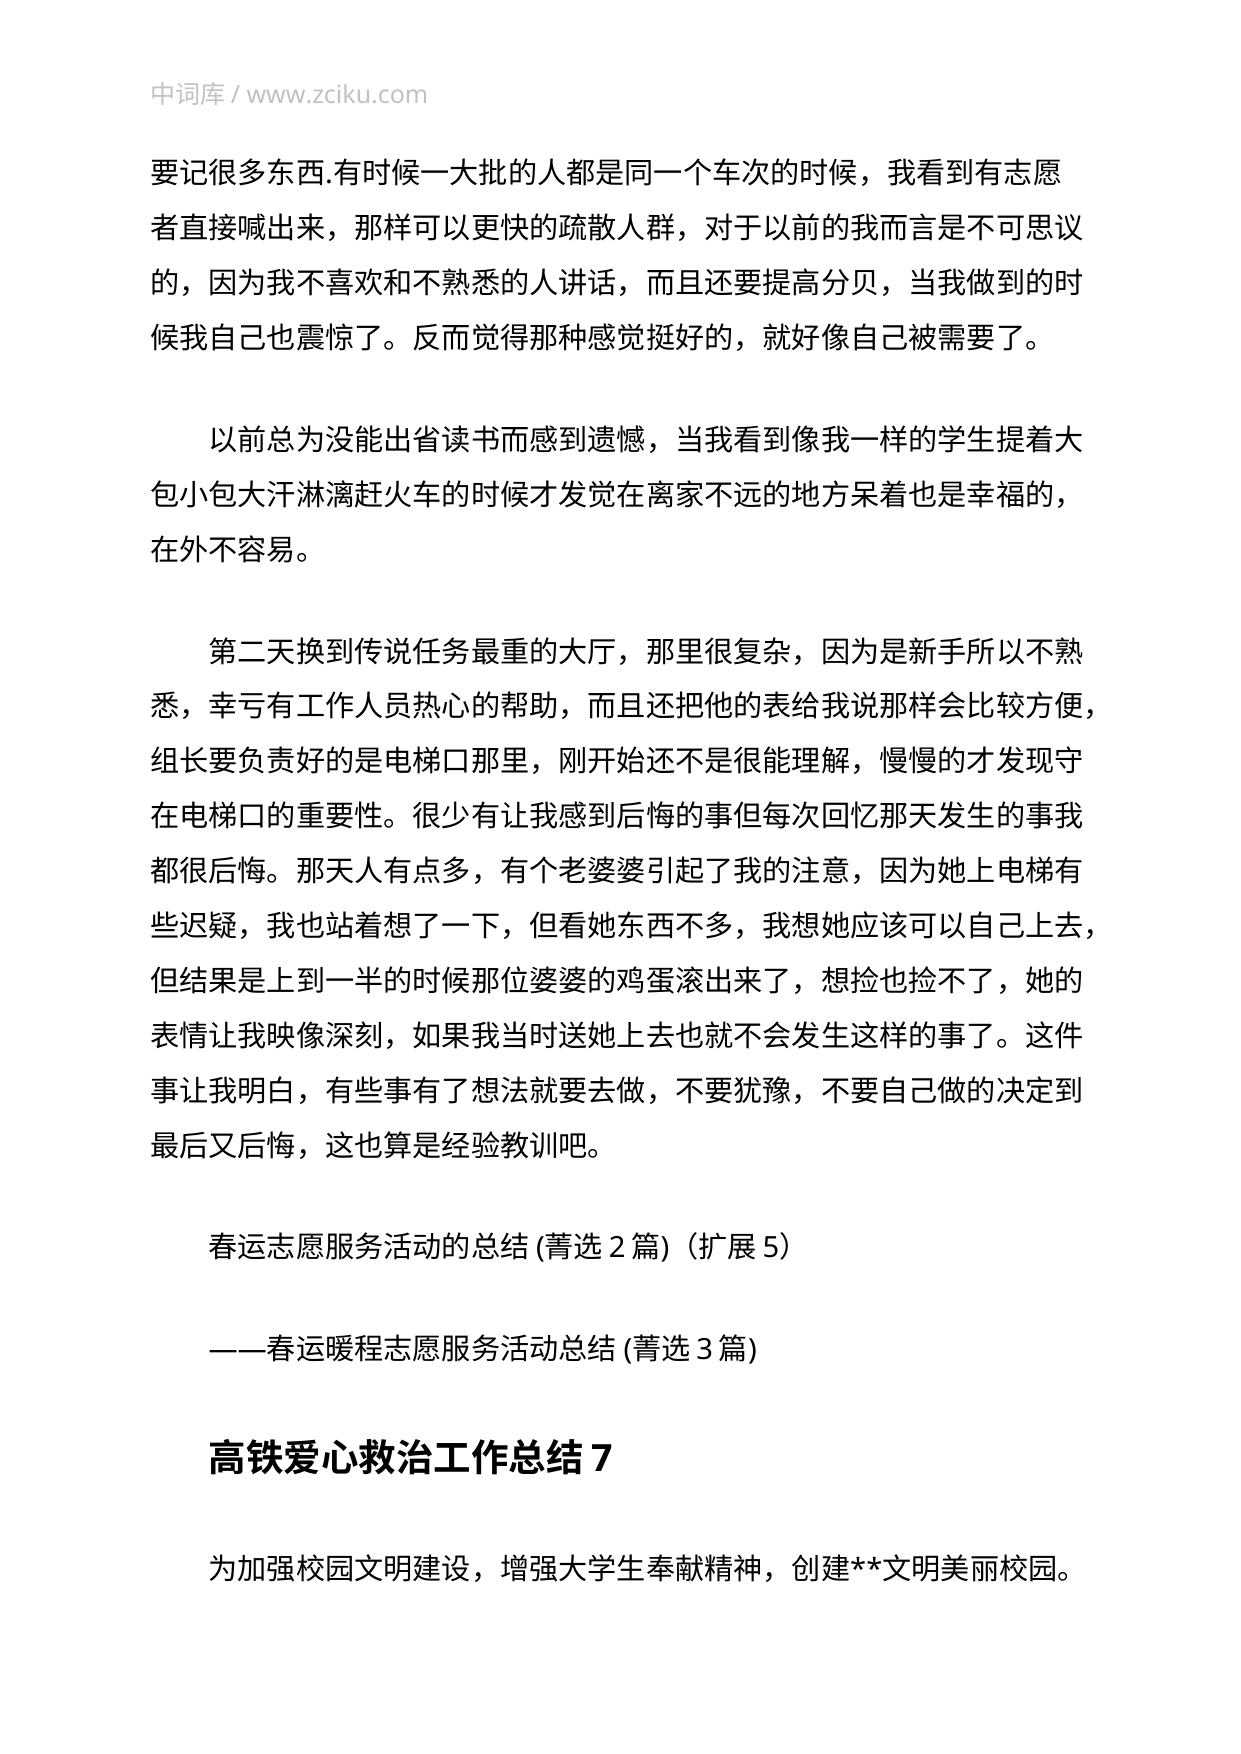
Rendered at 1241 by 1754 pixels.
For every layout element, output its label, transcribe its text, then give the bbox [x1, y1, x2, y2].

text 第二天换到传说任务最重的大厅，那里很复杂，因为是新手所以不熟悉，幸亏有工作人员热心的帮助，而且还把他的表给我说那样会比较方便，组长要负责好的是电梯口那里，刚开始还不是很能理解，慢慢的才发现守在电梯口的重要性。很少有让我感到后悔的事但每次回忆那天发生的事我都很后悔。那天人有点多，有个老婆婆引起了我的注意，因为她上电梯有些迟疑，我也站着想了一下，但看她东西不多，我想她应该可以自己上去，但结果是上到一半的时候那位婆婆的鸡蛋滚出来了，想捡也捡不了，她的表情让我映像深刻，如果我当时送她上去也就不会发生这样的事了。这件事让我明白，有些事有了想法就要去做，不要犹豫，不要自己做的决定到最后又后悔，这也算是经验教训吧。 [150, 628, 1090, 1164]
text 以前总为没能出省读书而感到遗憾，当我看到像我一样的学生提着大包小包大汗淋漓赶火车的时候才发觉在离家不远的地方呆着也是幸福的，在外不容易。 [150, 417, 1090, 569]
text ——春运暖程志愿服务活动总结 (菁选3篇) [150, 1326, 1090, 1368]
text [150, 1546, 1090, 1588]
text 春运志愿服务活动的总结 (菁选2篇)（扩展5） [150, 1224, 1090, 1266]
text 高铁爱心救治工作总结7 [150, 1428, 1090, 1482]
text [150, 150, 1090, 357]
